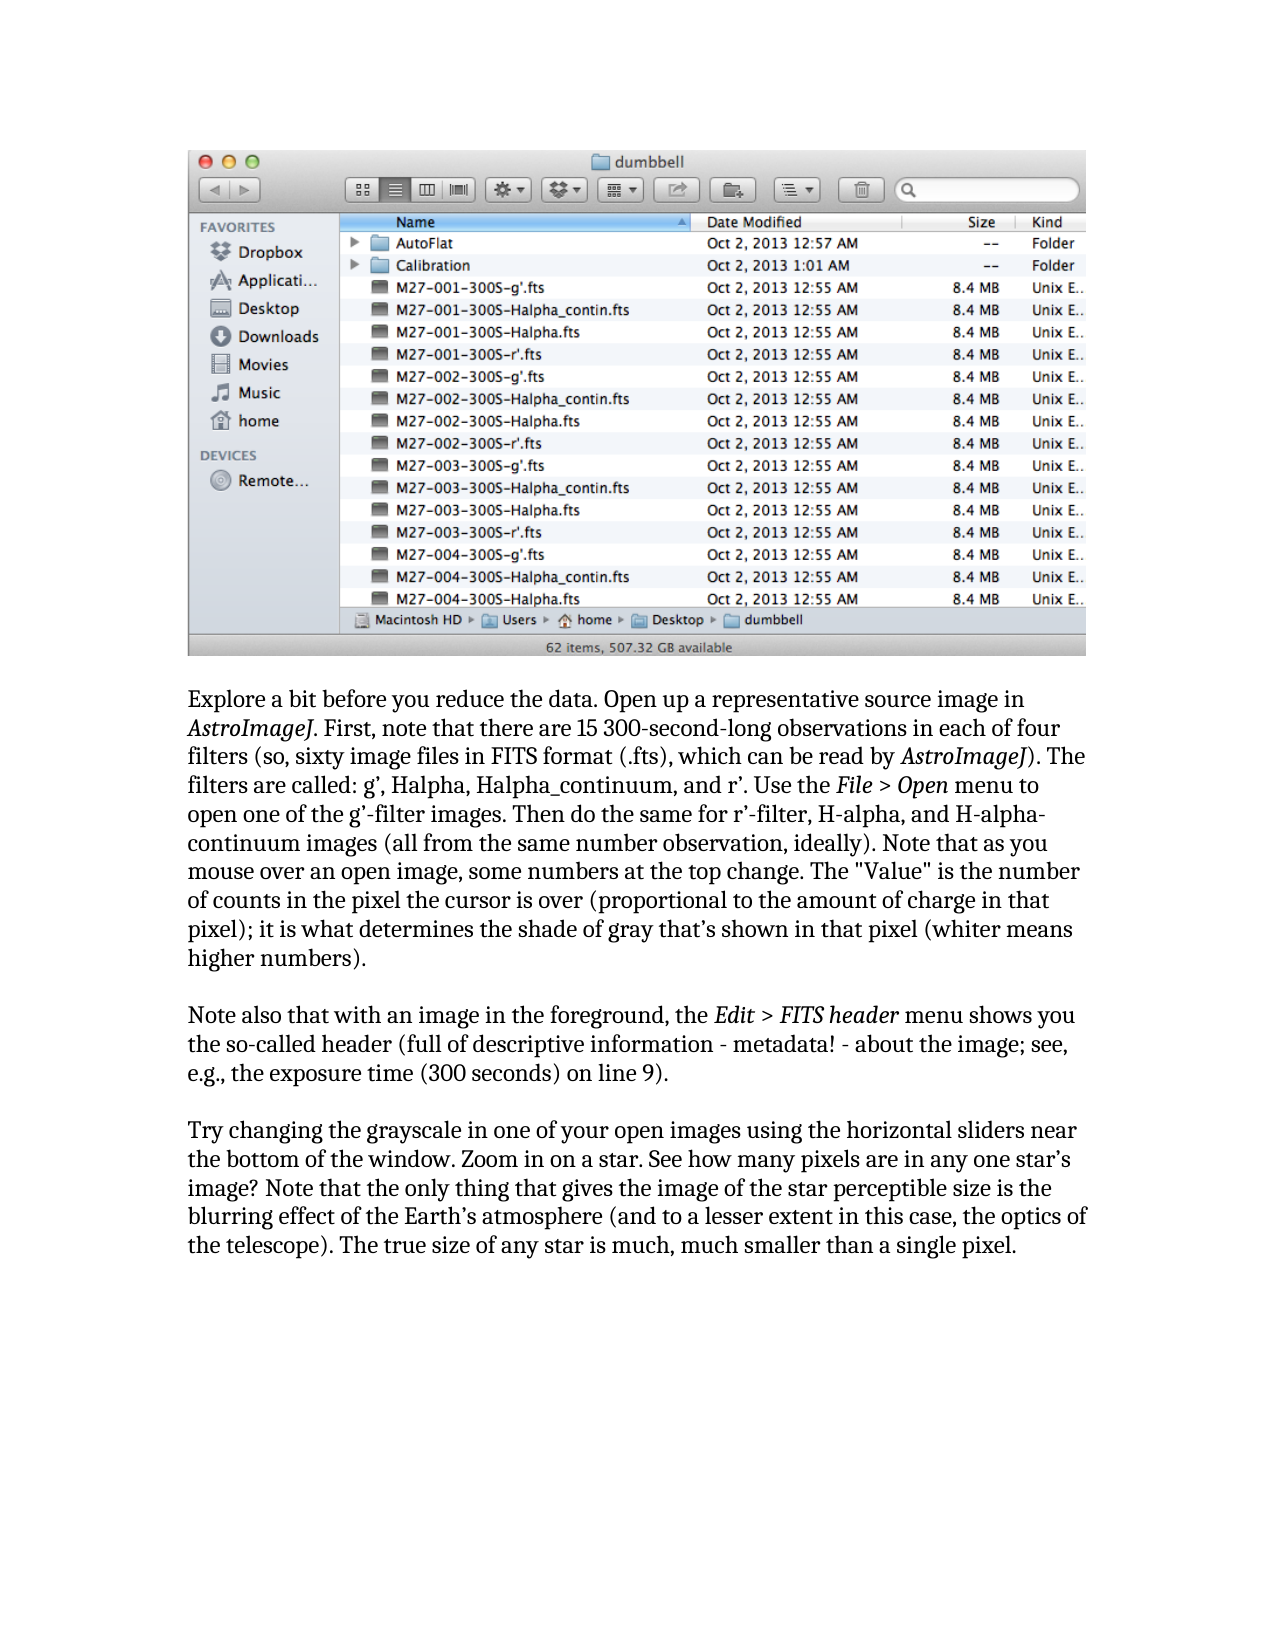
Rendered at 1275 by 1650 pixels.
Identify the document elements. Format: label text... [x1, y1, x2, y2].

text Note also that with an image in the foreground, the Edit > FITS header menu shows you the so-called header (full of descriptive information - metadata! - about the image; see, e.g., the exposure time (300 seconds) on line 9). [187, 1001, 1087, 1087]
text Explore a bit before you reduce the data. Open up a representative source image in AstroImageJ. First, note that there are 15 300-second-long observations in each of four filters (so, sixty image files in FITS format (.fts), which can be read by AstroImageJ). The filters are called: g’, Halpha, Halpha_continuum, and r’. Use the File > Open menu to open one of the g’-filter images. Then do the same for r’-filter, H-alpha, and H-alpha-continuum images (all from the same number observation, ideally). Note that as you mouse over an open image, some numbers at the top change. The "Value" is the number of counts in the pixel the cursor is over (proportional to the amount of charge in that pixel); it is what determines the shade of gray that’s shown in that pixel (whiter means higher numbers). [187, 685, 1087, 972]
picture [187, 150, 1086, 656]
text Try changing the grayscale in one of your open images using the horizontal sliders near the bottom of the window. Zoom in on a star. See how many pixels are in any one star’s image? Note that the only thing that gives the image of the star perceptible size is the blurring effect of the Earth’s atmosphere (and to a lesser extent in this case, the optics of the telescope). The true size of any star is much, much smaller than a single pixel. [187, 1116, 1087, 1260]
